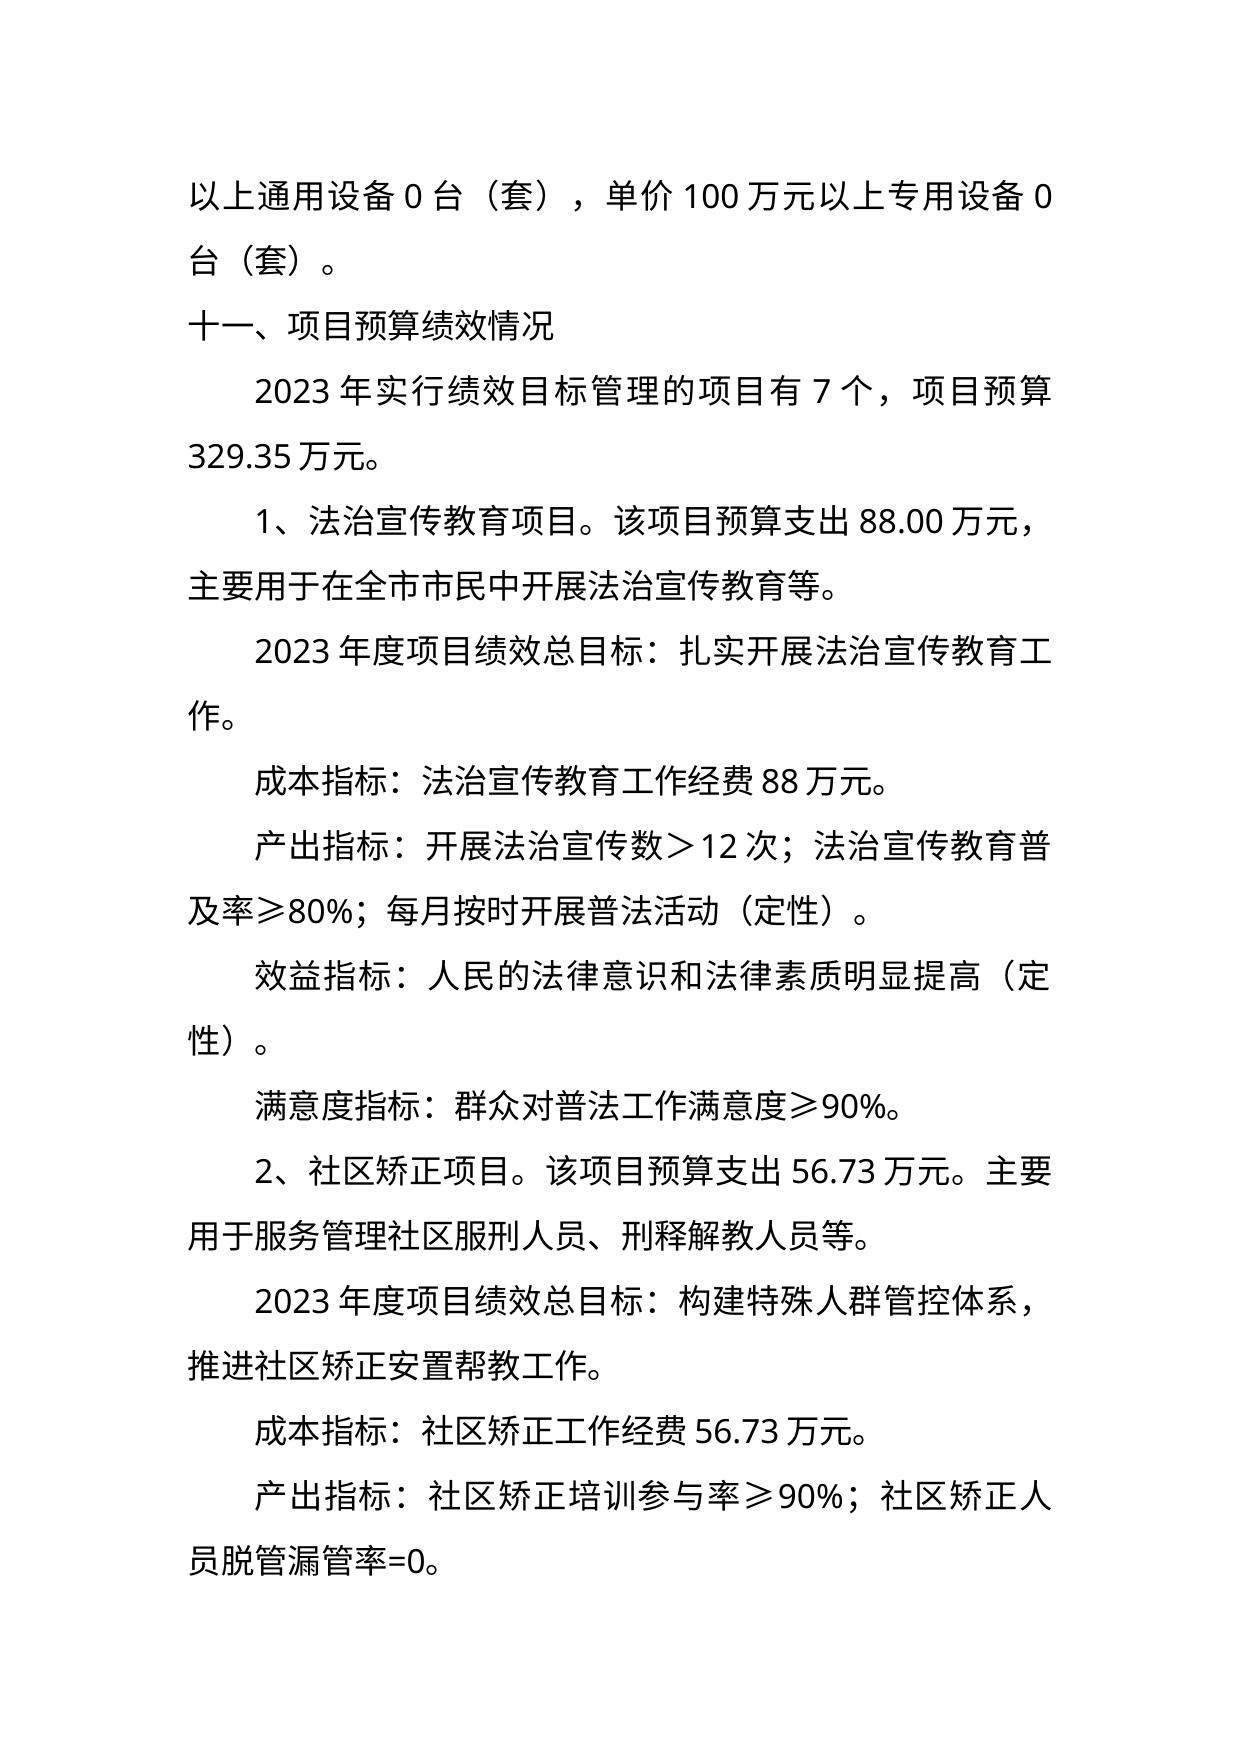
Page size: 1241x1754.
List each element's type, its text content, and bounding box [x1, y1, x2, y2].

list 1、法治宣传教育项目。该项目预算支出88.00万元，主要用于在全市市民中开展法治宣传教育等。 [187, 487, 1053, 617]
list 十一、项目预算绩效情况 [187, 292, 1053, 357]
list 产出指标：开展法治宣传数＞12次；法治宣传教育普及率≥80%；每月按时开展普法活动（定性）。 [187, 812, 1053, 942]
list 成本指标：社区矫正工作经费56.73万元。 [187, 1397, 1053, 1462]
list 成本指标：法治宣传教育工作经费88万元。 [187, 747, 1053, 812]
list 产出指标：社区矫正培训参与率≥90%；社区矫正人员脱管漏管率=0。 [187, 1462, 1053, 1592]
list 2023年度项目绩效总目标：构建特殊人群管控体系，推进社区矫正安置帮教工作。 [187, 1267, 1053, 1397]
list 满意度指标：群众对普法工作满意度≥90%。 [187, 1072, 1053, 1137]
list 2023年实行绩效目标管理的项目有7个，项目预算329.35万元。 [187, 357, 1053, 487]
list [187, 162, 1053, 292]
list 效益指标：人民的法律意识和法律素质明显提高（定性）。 [187, 942, 1053, 1072]
list 2023年度项目绩效总目标：扎实开展法治宣传教育工作。 [187, 617, 1053, 747]
list 2、社区矫正项目。该项目预算支出56.73万元。主要用于服务管理社区服刑人员、刑释解教人员等。 [187, 1137, 1053, 1267]
